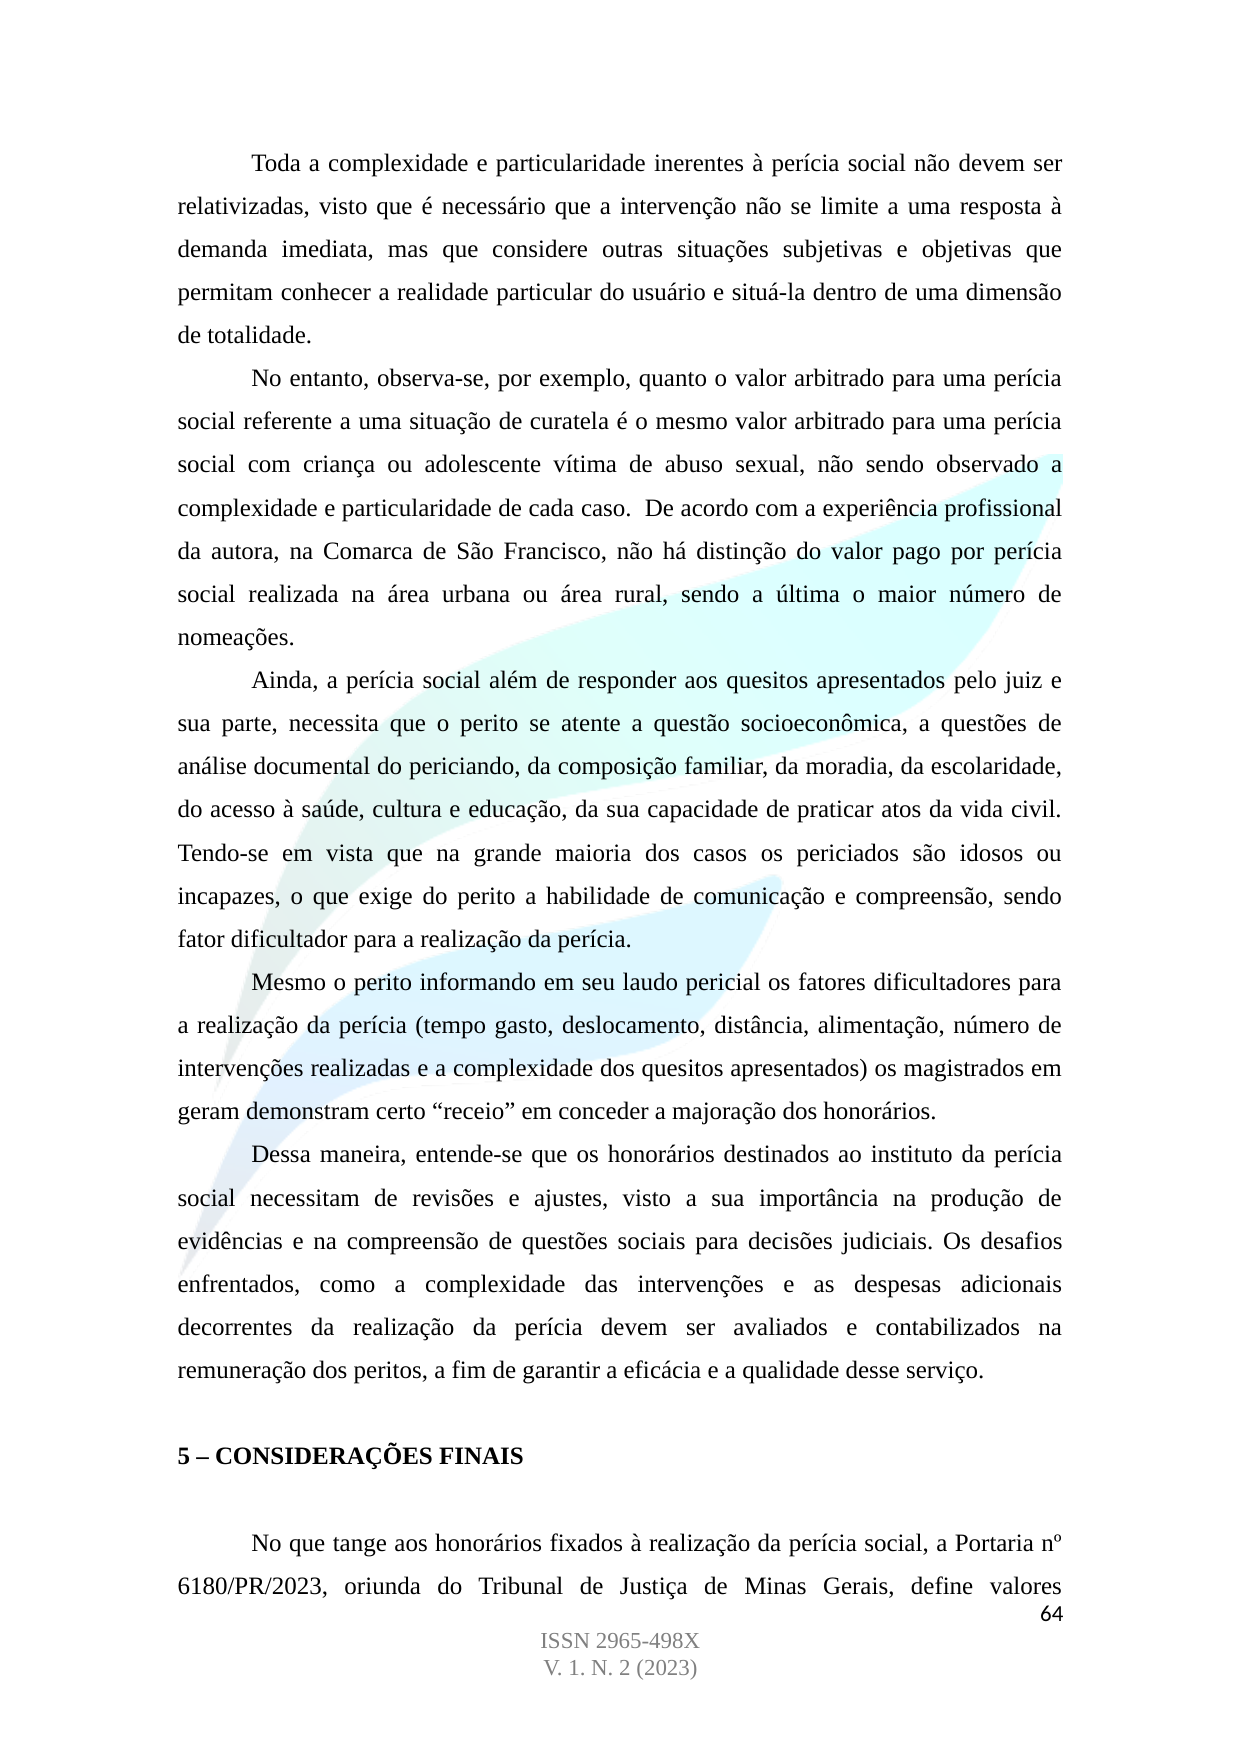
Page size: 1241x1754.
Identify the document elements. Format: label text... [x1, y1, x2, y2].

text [177, 1528, 1063, 1599]
text Mesmo o perito informando em seu laudo pericial os fatores dificultadores para a realização da perícia (tempo gasto, deslocamento, distância, alimentação, número de intervenções realizadas e a complexidade dos quesitos apresentados) os magistrados em geram demonstram certo “receio” em conceder a majoração dos honorários. [177, 967, 1063, 1125]
text Dessa maneira, entende-se que os honorários destinados ao instituto da perícia social necessitam de revisões e ajustes, visto a sua importância na produção de evidências e na compreensão de questões sociais para decisões judiciais. Os desafios enfrentados, como a complexidade das intervenções e as despesas adicionais decorrentes da realização da perícia devem ser avaliados e contabilizados na remuneração dos peritos, a fim de garantir a eficácia e a qualidade desse serviço. [177, 1139, 1063, 1384]
text Ainda, a perícia social além de responder aos quesitos apresentados pelo juiz e sua parte, necessita que o perito se atente a questão socioeconômica, a questões de análise documental do periciando, da composição familiar, da moradia, da escolaridade, do acesso à saúde, cultura e educação, da sua capacidade de praticar atos da vida civil. Tendo-se em vista que na grande maioria dos casos os periciados são idosos ou incapazes, o que exige do perito a habilidade de comunicação e compreensão, sendo fator dificultador para a realização da perícia. [177, 665, 1063, 953]
text 5 – CONSIDERAÇÕES FINAIS [177, 1441, 1063, 1470]
text No entanto, observa-se, por exemplo, quanto o valor arbitrado para uma perícia social referente a uma situação de curatela é o mesmo valor arbitrado para uma perícia social com criança ou adolescente vítima de abuso sexual, não sendo observado a complexidade e particularidade de cada caso. De acordo com a experiência profissional da autora, na Comarca de São Francisco, não há distinção do valor pago por perícia social realizada na área urbana ou área rural, sendo a última o maior número de nomeações. [177, 363, 1063, 651]
text Toda a complexidade e particularidade inerentes à perícia social não devem ser relativizadas, visto que é necessário que a intervenção não se limite a uma resposta à demanda imediata, mas que considere outras situações subjetivas e objetivas que permitam conhecer a realidade particular do usuário e situá-la dentro de uma dimensão de totalidade. [177, 148, 1063, 349]
